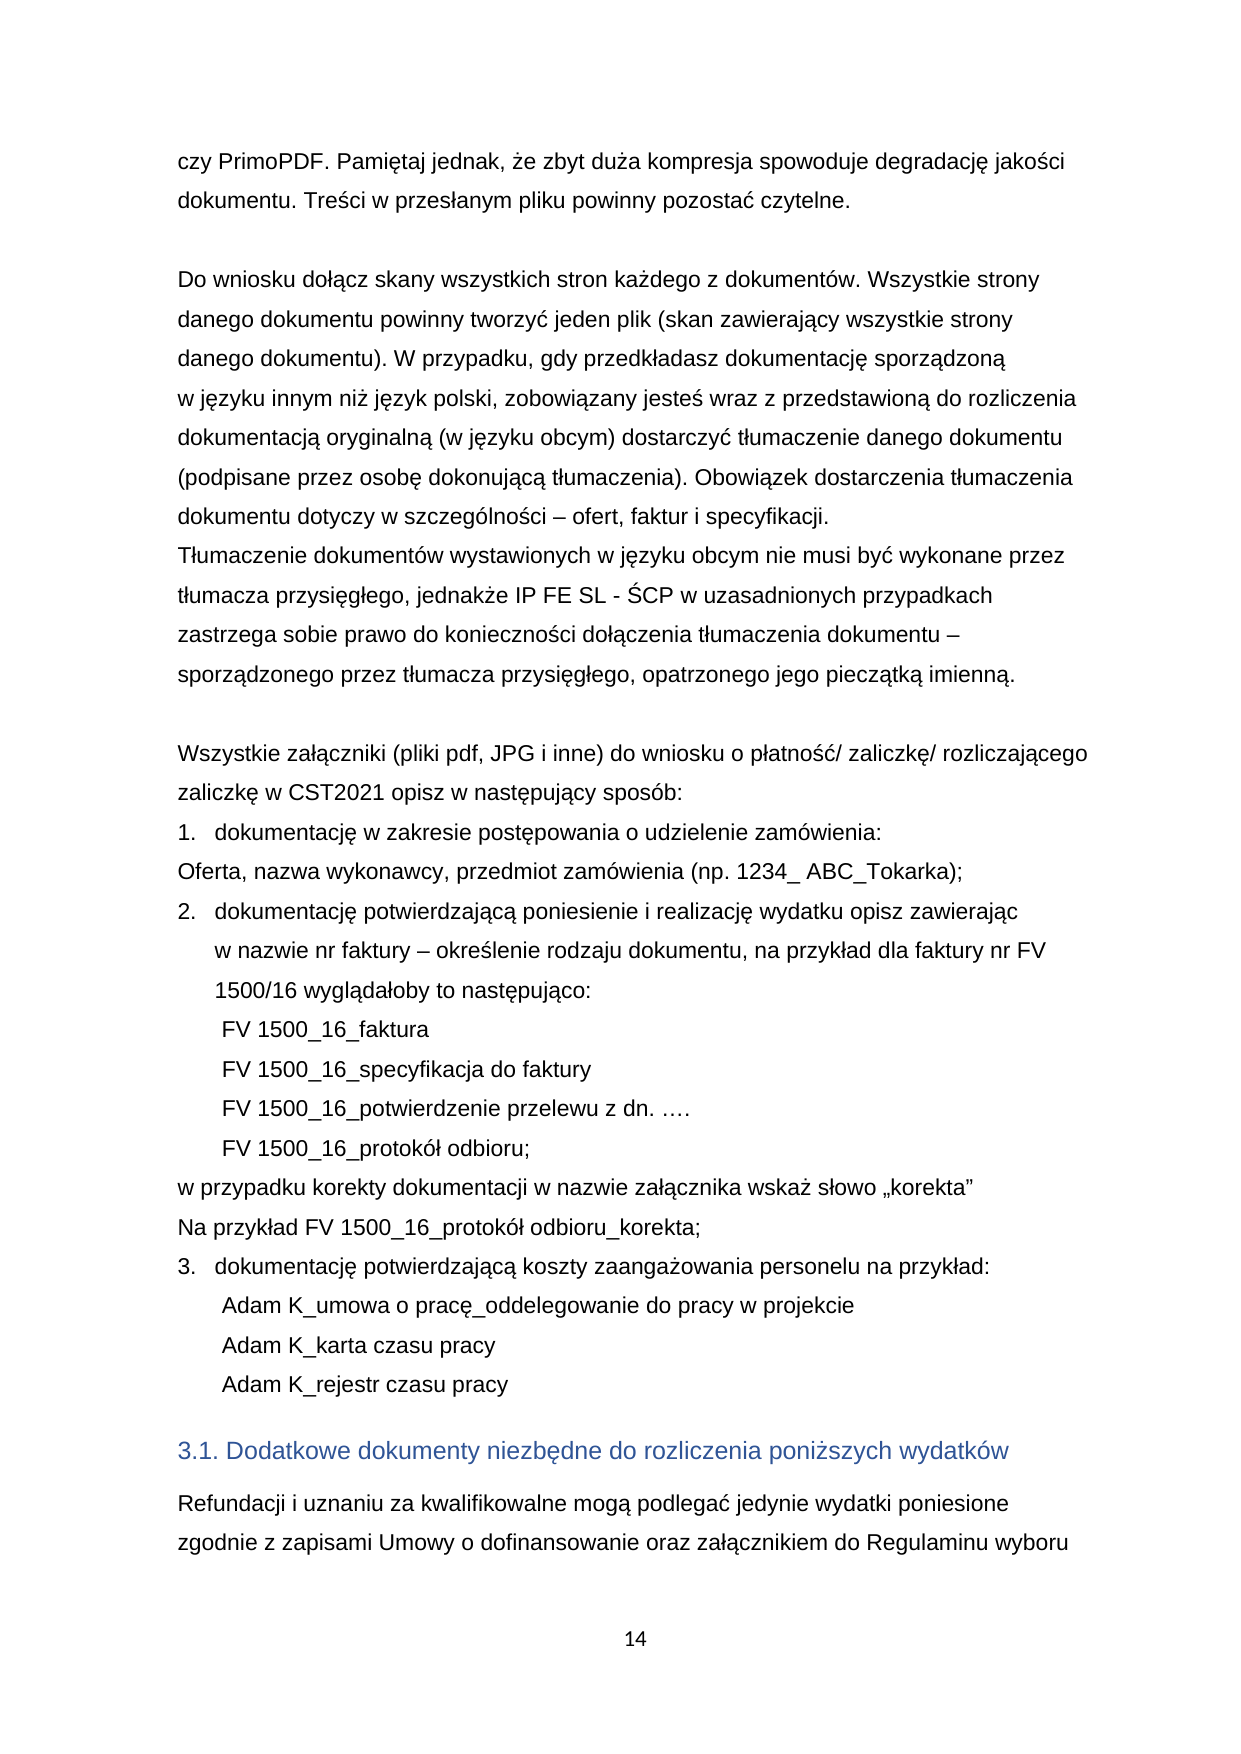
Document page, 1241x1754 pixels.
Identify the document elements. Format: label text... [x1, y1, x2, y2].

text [177, 148, 1093, 213]
text Adam K_rejestr czasu pracy [222, 1371, 1093, 1398]
text FV 1500_16_specyfikacja do faktury [222, 1056, 1093, 1082]
text FV 1500_16_faktura [221, 1016, 1093, 1042]
text Adam K_karta czasu pracy [222, 1332, 1093, 1358]
text FV 1500_16_protokół odbioru; [222, 1134, 1093, 1161]
text Wszystkie załączniki (pliki pdf, JPG i inne) do wniosku o płatność/ zaliczkę/ rozliczającego zaliczkę w CST2021 opisz w następujący sposób: [177, 740, 1093, 806]
text Na przykład FV 1500_16_protokół odbioru_korekta; [177, 1213, 1093, 1240]
text Do wniosku dołącz skany wszystkich stron każdego z dokumentów. Wszystkie strony danego dokumentu powinny tworzyć jeden plik (skan zawierający wszystkie strony danego dokumentu). W przypadku, gdy przedkładasz dokumentację sporządzoną w języku innym niż język polski, zobowiązany jesteś wraz z przedstawioną do rozliczenia dokumentacją oryginalną (w języku obcym) dostarczyć tłumaczenie danego dokumentu (podpisane przez osobę dokonującą tłumaczenia). Obowiązek dostarczenia tłumaczenia dokumentu dotyczy w szczególności – ofert, faktur i specyfikacji. [177, 266, 1093, 529]
subtitle 3.1. Dodatkowe dokumenty niezbędne do rozliczenia poniższych wydatków [177, 1436, 1093, 1465]
text Tłumaczenie dokumentów wystawionych w języku obcym nie musi być wykonane przez tłumacza przysięgłego, jednakże IP FE SL - ŚCP w uzasadnionych przypadkach zastrzega sobie prawo do konieczności dołączenia tłumaczenia dokumentu – sporządzonego przez tłumacza przysięgłego, opatrzonego jego pieczątką imienną. [177, 542, 1093, 687]
list dokumentację potwierdzającą poniesienie i realizację wydatku opisz zawierając w nazwie nr faktury – określenie rodzaju dokumentu, na przykład dla faktury nr FV 1500/16 wyglądałoby to następująco: [177, 898, 1093, 1003]
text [177, 1490, 1093, 1556]
text Oferta, nazwa wykonawcy, przedmiot zamówienia (np. 1234_ ABC_Tokarka); [177, 858, 1093, 884]
list dokumentację potwierdzającą koszty zaangażowania personelu na przykład: [177, 1253, 1093, 1279]
text w przypadku korekty dokumentacji w nazwie załącznika wskaż słowo „korekta” [177, 1174, 1093, 1200]
text Adam K_umowa o pracę_oddelegowanie do pracy w projekcie [222, 1292, 1093, 1319]
text FV 1500_16_potwierdzenie przelewu z dn. …. [222, 1095, 1093, 1121]
list dokumentację w zakresie postępowania o udzielenie zamówienia: [177, 819, 1093, 845]
